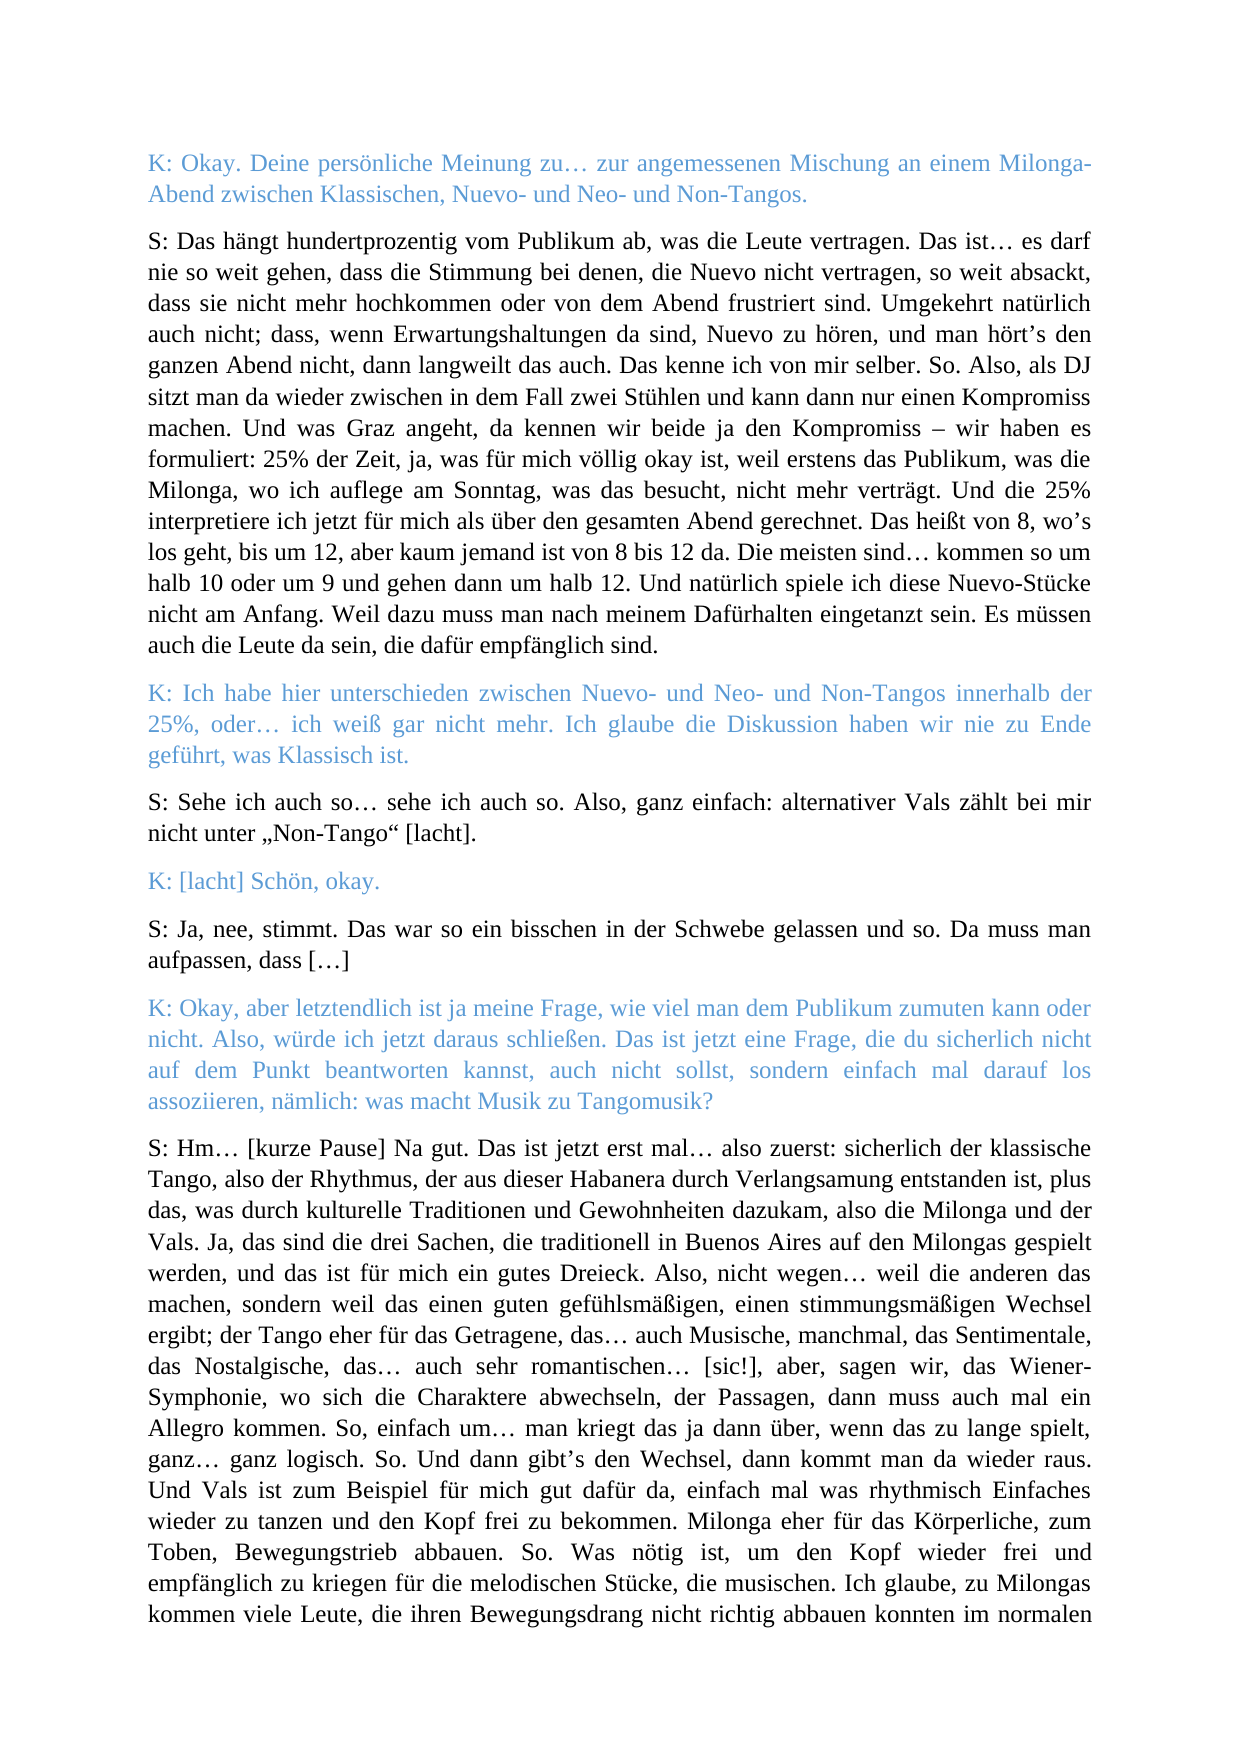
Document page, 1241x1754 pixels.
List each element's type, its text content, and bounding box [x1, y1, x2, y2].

text K: [lacht] Schön, okay. [148, 866, 1093, 895]
text S: Ja, nee, stimmt. Das war so ein bisschen in der Schwebe gelassen und so. Da muss man aufpassen, dass […] [148, 914, 1093, 974]
text K: Ich habe hier unterschieden zwischen Nuevo- und Neo- und Non-Tangos innerhalb der 25%, oder… ich weiß gar nicht mehr. Ich glaube die Diskussion haben wir nie zu Ende geführt, was Klassisch ist. [148, 678, 1093, 768]
text K: Okay, aber letztendlich ist ja meine Frage, wie viel man dem Publikum zumuten kann oder nicht. Also, würde ich jetzt daraus schließen. Das ist jetzt eine Frage, die du sicherlich nicht auf dem Punkt beantworten kannst, auch nicht sollst, sondern einfach mal darauf los assoziieren, nämlich: was macht Musik zu Tangomusik? [148, 993, 1093, 1114]
text K: Okay. Deine persönliche Meinung zu… zur angemessenen Mischung an einem Milonga-Abend zwischen Klassischen, Nuevo- und Neo- und Non-Tangos. [148, 148, 1093, 207]
text S: Sehe ich auch so… sehe ich auch so. Also, ganz einfach: alternativer Vals zählt bei mir nicht unter „Non-Tango“ [lacht]. [148, 787, 1093, 847]
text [148, 1133, 1093, 1628]
text S: Das hängt hundertprozentig vom Publikum ab, was die Leute vertragen. Das ist… es darf nie so weit gehen, dass die Stimmung bei denen, die Nuevo nicht vertragen, so weit absackt, dass sie nicht mehr hochkommen oder von dem Abend frustriert sind. Umgekehrt natürlich auch nicht; dass, wenn Erwartungshaltungen da sind, Nuevo zu hören, und man hört’s den ganzen Abend nicht, dann langweilt das auch. Das kenne ich von mir selber. So. Also, als DJ sitzt man da wieder zwischen in dem Fall zwei Stühlen und kann dann nur einen Kompromiss machen. Und was Graz angeht, da kennen wir beide ja den Kompromiss – wir haben es formuliert: 25% der Zeit, ja, was für mich völlig okay ist, weil erstens das Publikum, was die Milonga, wo ich auflege am Sonntag, was das besucht, nicht mehr verträgt. Und die 25% interpretiere ich jetzt für mich als über den gesamten Abend gerechnet. Das heißt von 8, wo’s los geht, bis um 12, aber kaum jemand ist von 8 bis 12 da. Die meisten sind… kommen so um halb 10 oder um 9 und gehen dann um halb 12. Und natürlich spiele ich diese Nuevo-Stücke nicht am Anfang. Weil dazu muss man nach meinem Dafürhalten eingetanzt sein. Es müssen auch die Leute da sein, die dafür empfänglich sind. [148, 226, 1093, 659]
